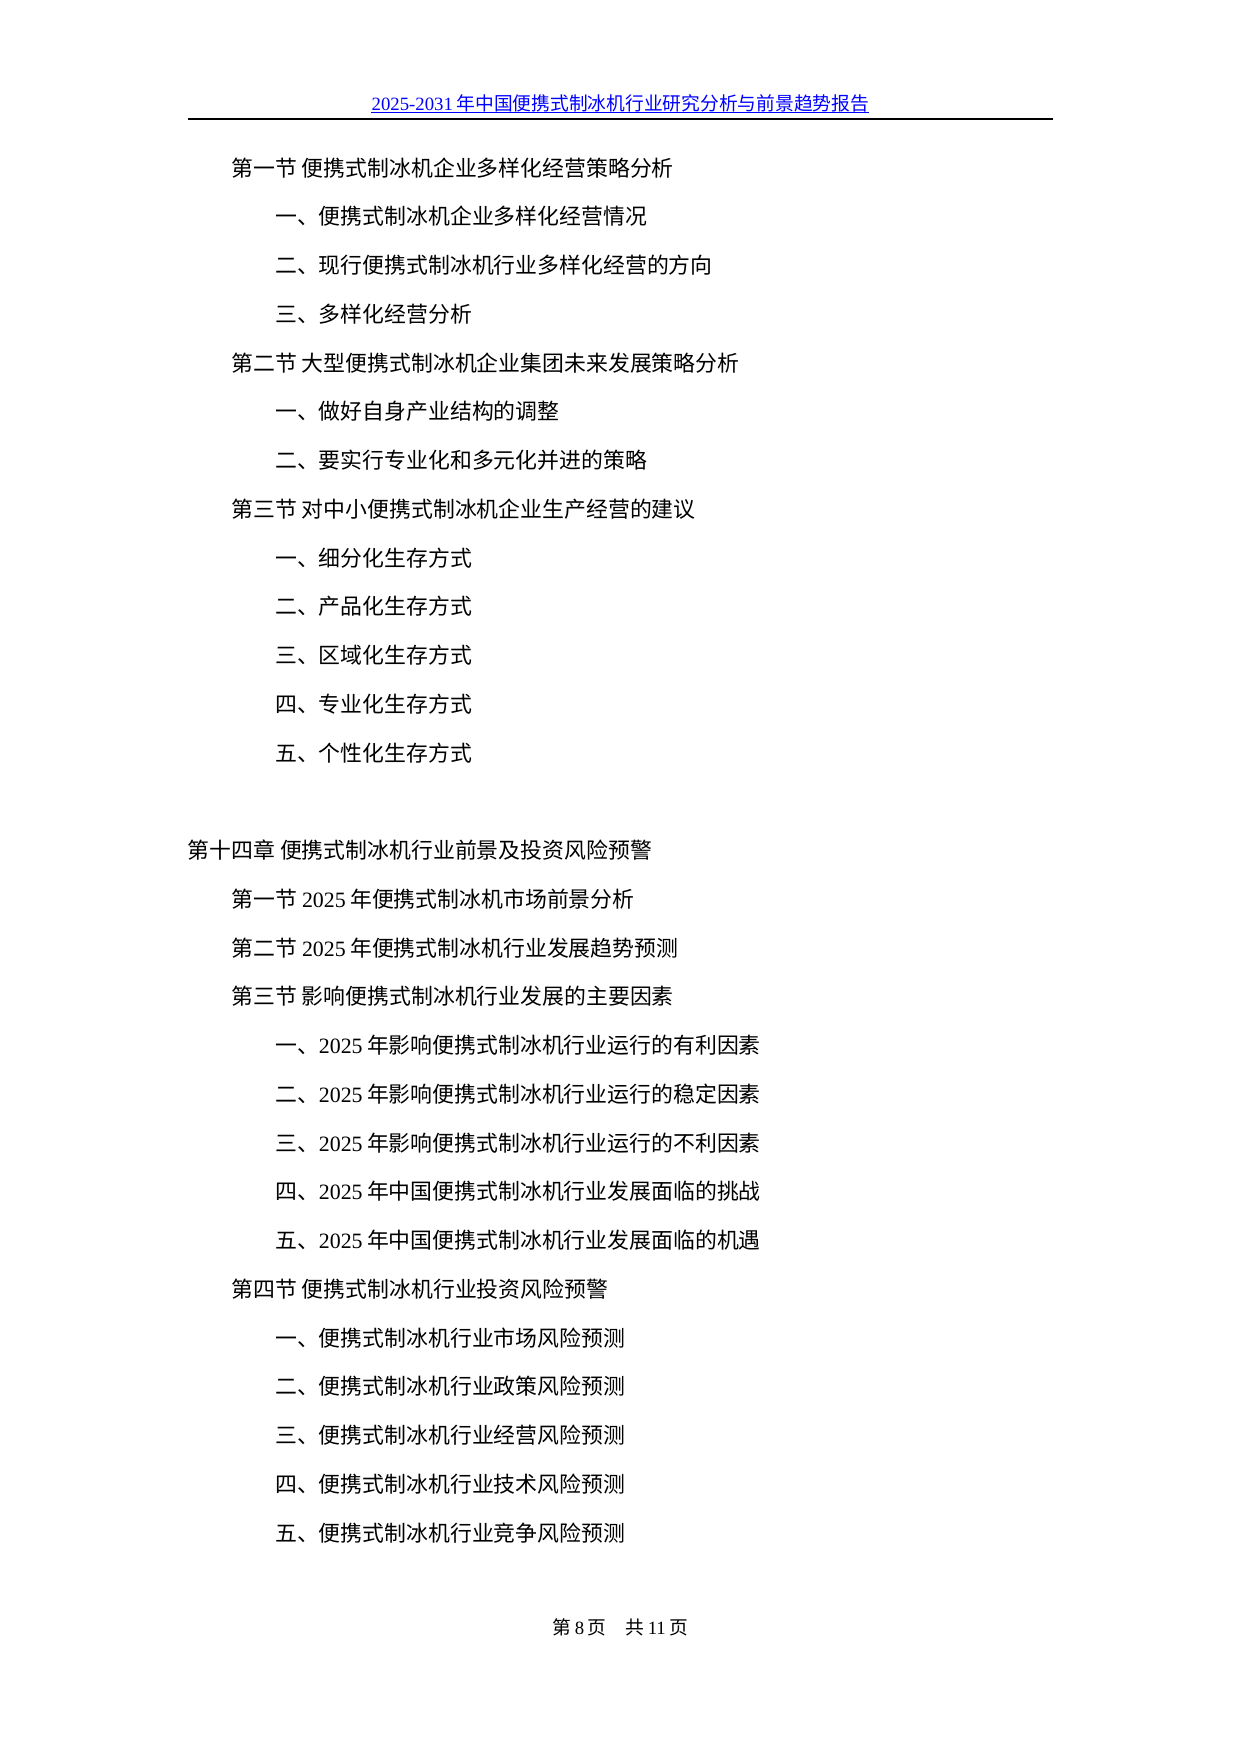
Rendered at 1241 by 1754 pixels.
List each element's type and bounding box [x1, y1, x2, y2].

text [187, 150, 1053, 1548]
